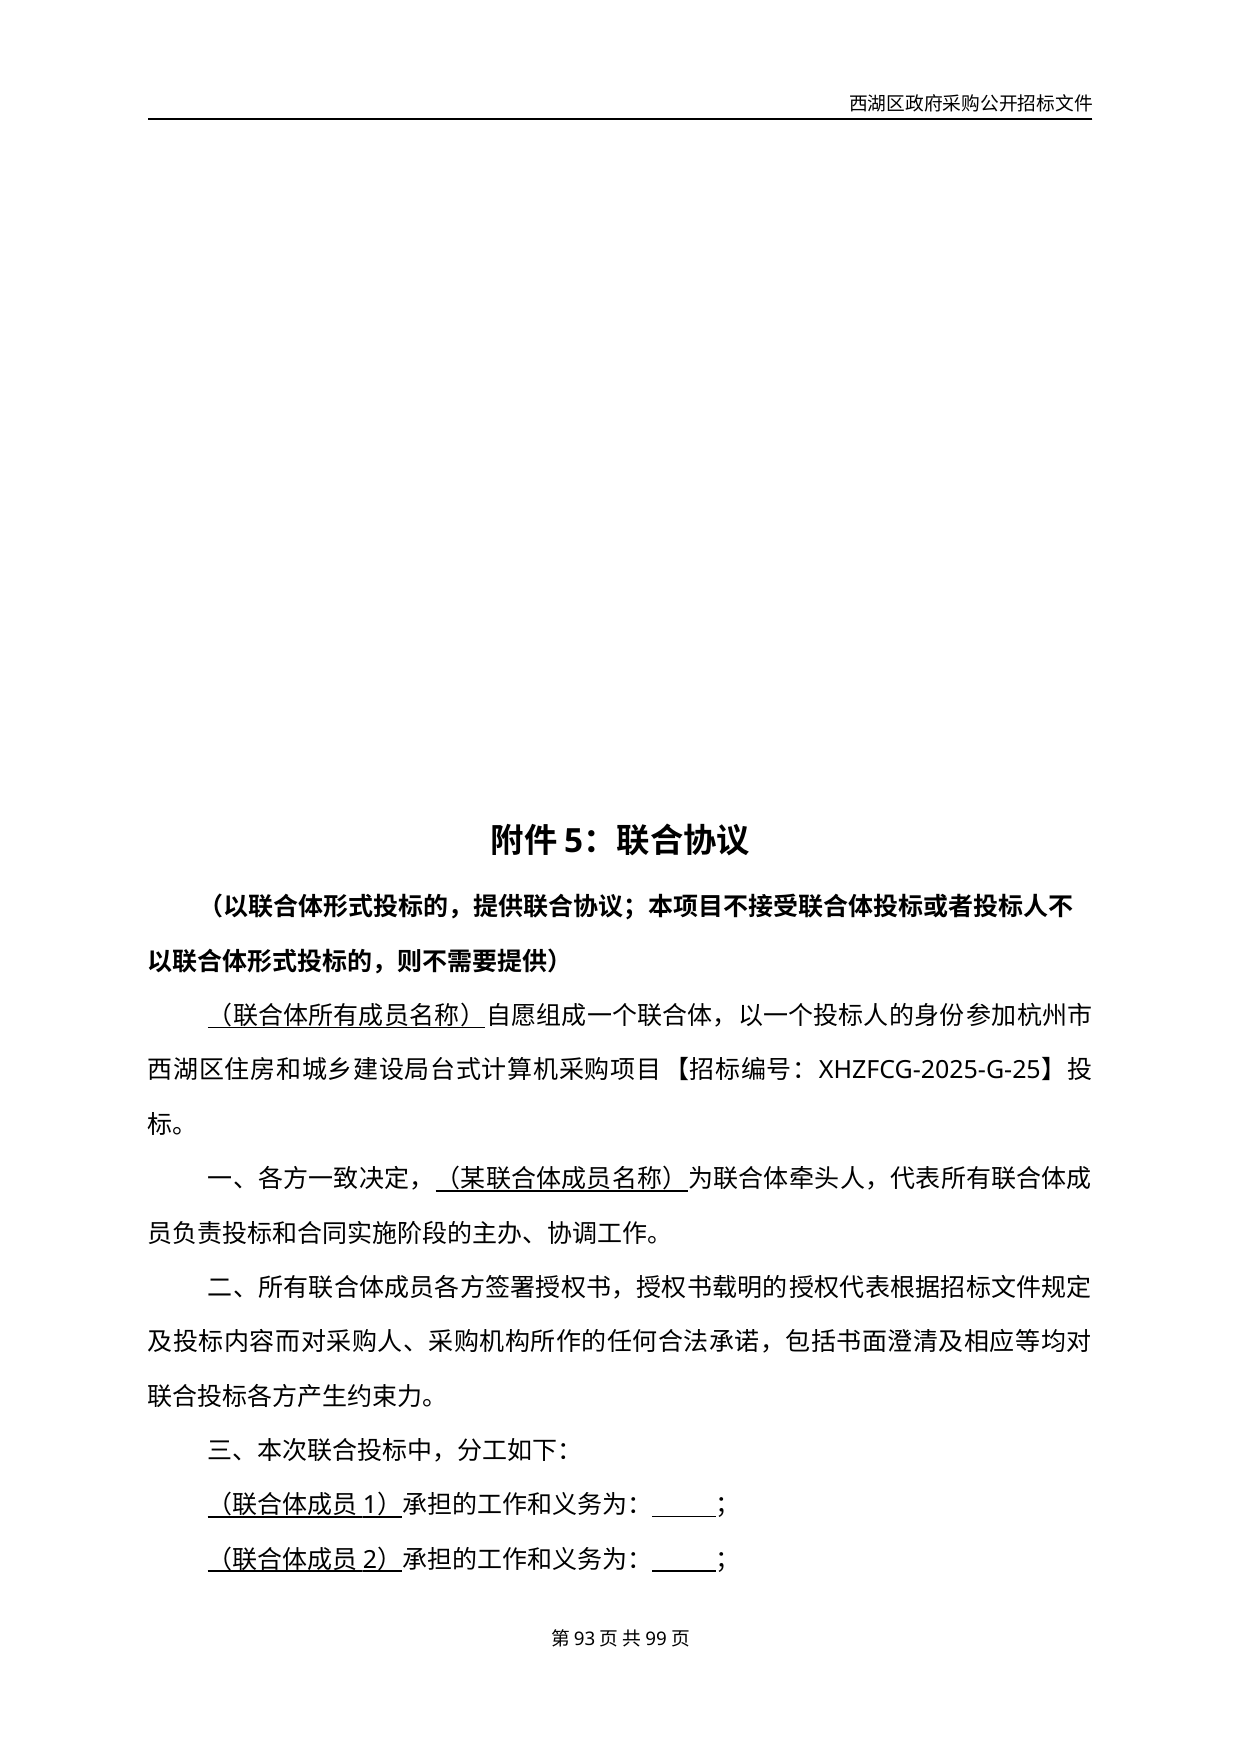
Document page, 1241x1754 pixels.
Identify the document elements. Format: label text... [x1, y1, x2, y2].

text 三、本次联合投标中，分工如下： [148, 1431, 1092, 1467]
text 附件5：联合协议 [148, 814, 1092, 863]
text 一、各方一致决定，（某联合体成员名称）为联合体牵头人，代表所有联合体成员负责投标和合同实施阶段的主办、协调工作。 [148, 1159, 1092, 1249]
text （联合体成员2）承担的工作和义务为： ； [148, 1539, 1092, 1576]
text （以联合体形式投标的，提供联合协议；本项目不接受联合体投标或者投标人不以联合体形式投标的，则不需要提供） [148, 887, 1092, 977]
text （联合体成员1）承担的工作和义务为： ； [148, 1485, 1092, 1521]
text 二、所有联合体成员各方签署授权书，授权书载明的授权代表根据招标文件规定及投标内容而对采购人、采购机构所作的任何合法承诺，包括书面澄清及相应等均对联合投标各方产生约束力。 [148, 1267, 1092, 1412]
text （联合体所有成员名称）自愿组成一个联合体，以一个投标人的身份参加杭州市西湖区住房和城乡建设局台式计算机采购项目【招标编号：XHZFCG-2025-G-25】投标。 [148, 996, 1092, 1141]
